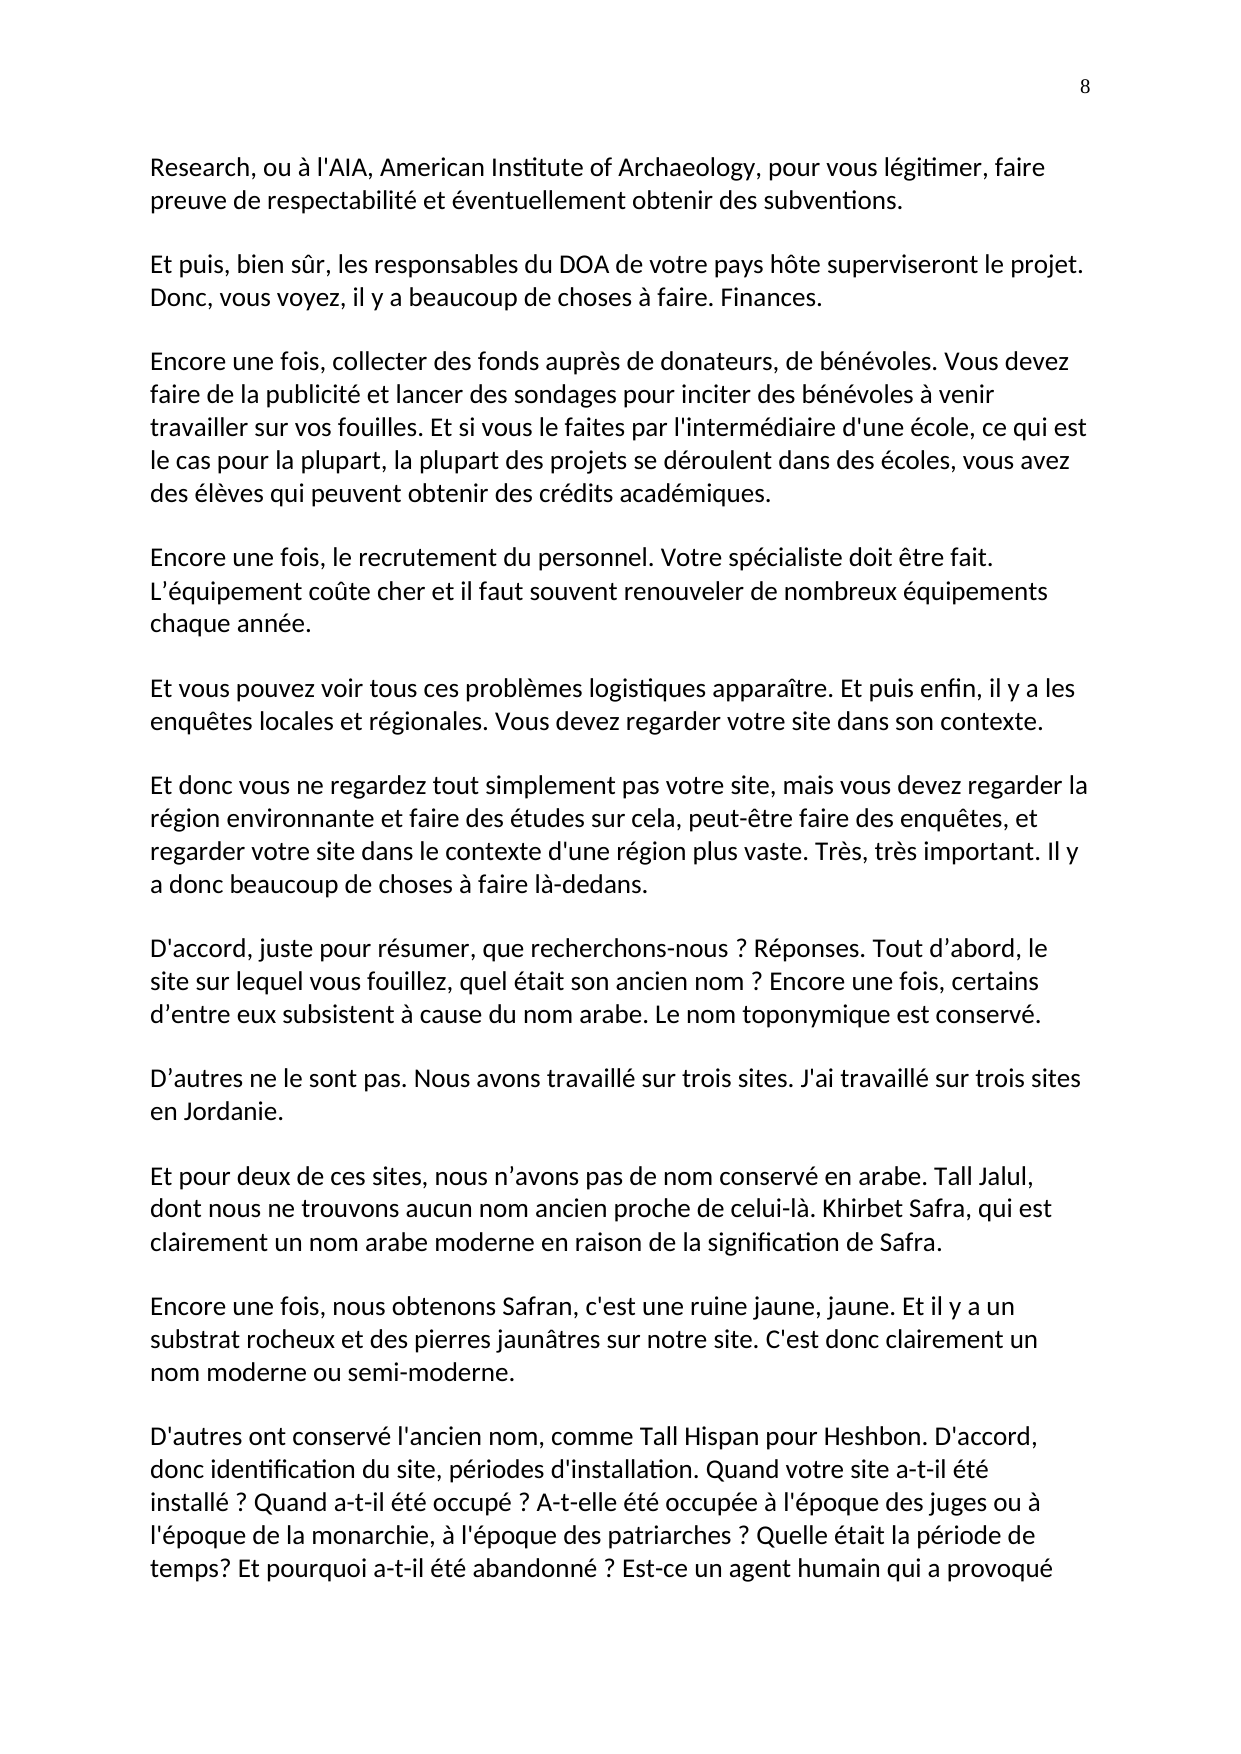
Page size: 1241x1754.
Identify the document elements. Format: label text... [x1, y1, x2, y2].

text Encore une fois, nous obtenons Safran, c'est une ruine jaune, jaune. Et il y a un substrat rocheux et des pierres jaunâtres sur notre site. C'est donc clairement un nom moderne ou semi-moderne. [150, 1289, 1090, 1388]
text Et vous pouvez voir tous ces problèmes logistiques apparaître. Et puis enfin, il y a les enquêtes locales et régionales. Vous devez regarder votre site dans son contexte. [150, 671, 1090, 737]
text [150, 150, 1090, 216]
text Encore une fois, le recrutement du personnel. Votre spécialiste doit être fait. L’équipement coûte cher et il faut souvent renouveler de nombreux équipements chaque année. [150, 541, 1090, 640]
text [150, 1419, 1090, 1584]
text Et donc vous ne regardez tout simplement pas votre site, mais vous devez regarder la région environnante et faire des études sur cela, peut-être faire des enquêtes, et regarder votre site dans le contexte d'une région plus vaste. Très, très important. Il y a donc beaucoup de choses à faire là-dedans. [150, 768, 1090, 900]
text Encore une fois, collecter des fonds auprès de donateurs, de bénévoles. Vous devez faire de la publicité et lancer des sondages pour inciter des bénévoles à venir travailler sur vos fouilles. Et si vous le faites par l'intermédiaire d'une école, ce qui est le cas pour la plupart, la plupart des projets se déroulent dans des écoles, vous avez des élèves qui peuvent obtenir des crédits académiques. [150, 344, 1090, 509]
text D’autres ne le sont pas. Nous avons travaillé sur trois sites. J'ai travaillé sur trois sites en Jordanie. [150, 1061, 1090, 1127]
text Et pour deux de ces sites, nous n’avons pas de nom conservé en arabe. Tall Jalul, dont nous ne trouvons aucun nom ancien proche de celui-là. Khirbet Safra, qui est clairement un nom arabe moderne en raison de la signification de Safra. [150, 1159, 1090, 1258]
text Et puis, bien sûr, les responsables du DOA de votre pays hôte superviseront le projet. Donc, vous voyez, il y a beaucoup de choses à faire. Finances. [150, 247, 1090, 313]
text D'accord, juste pour résumer, que recherchons-nous ? Réponses. Tout d’abord, le site sur lequel vous fouillez, quel était son ancien nom ? Encore une fois, certains d’entre eux subsistent à cause du nom arabe. Le nom toponymique est conservé. [150, 931, 1090, 1030]
